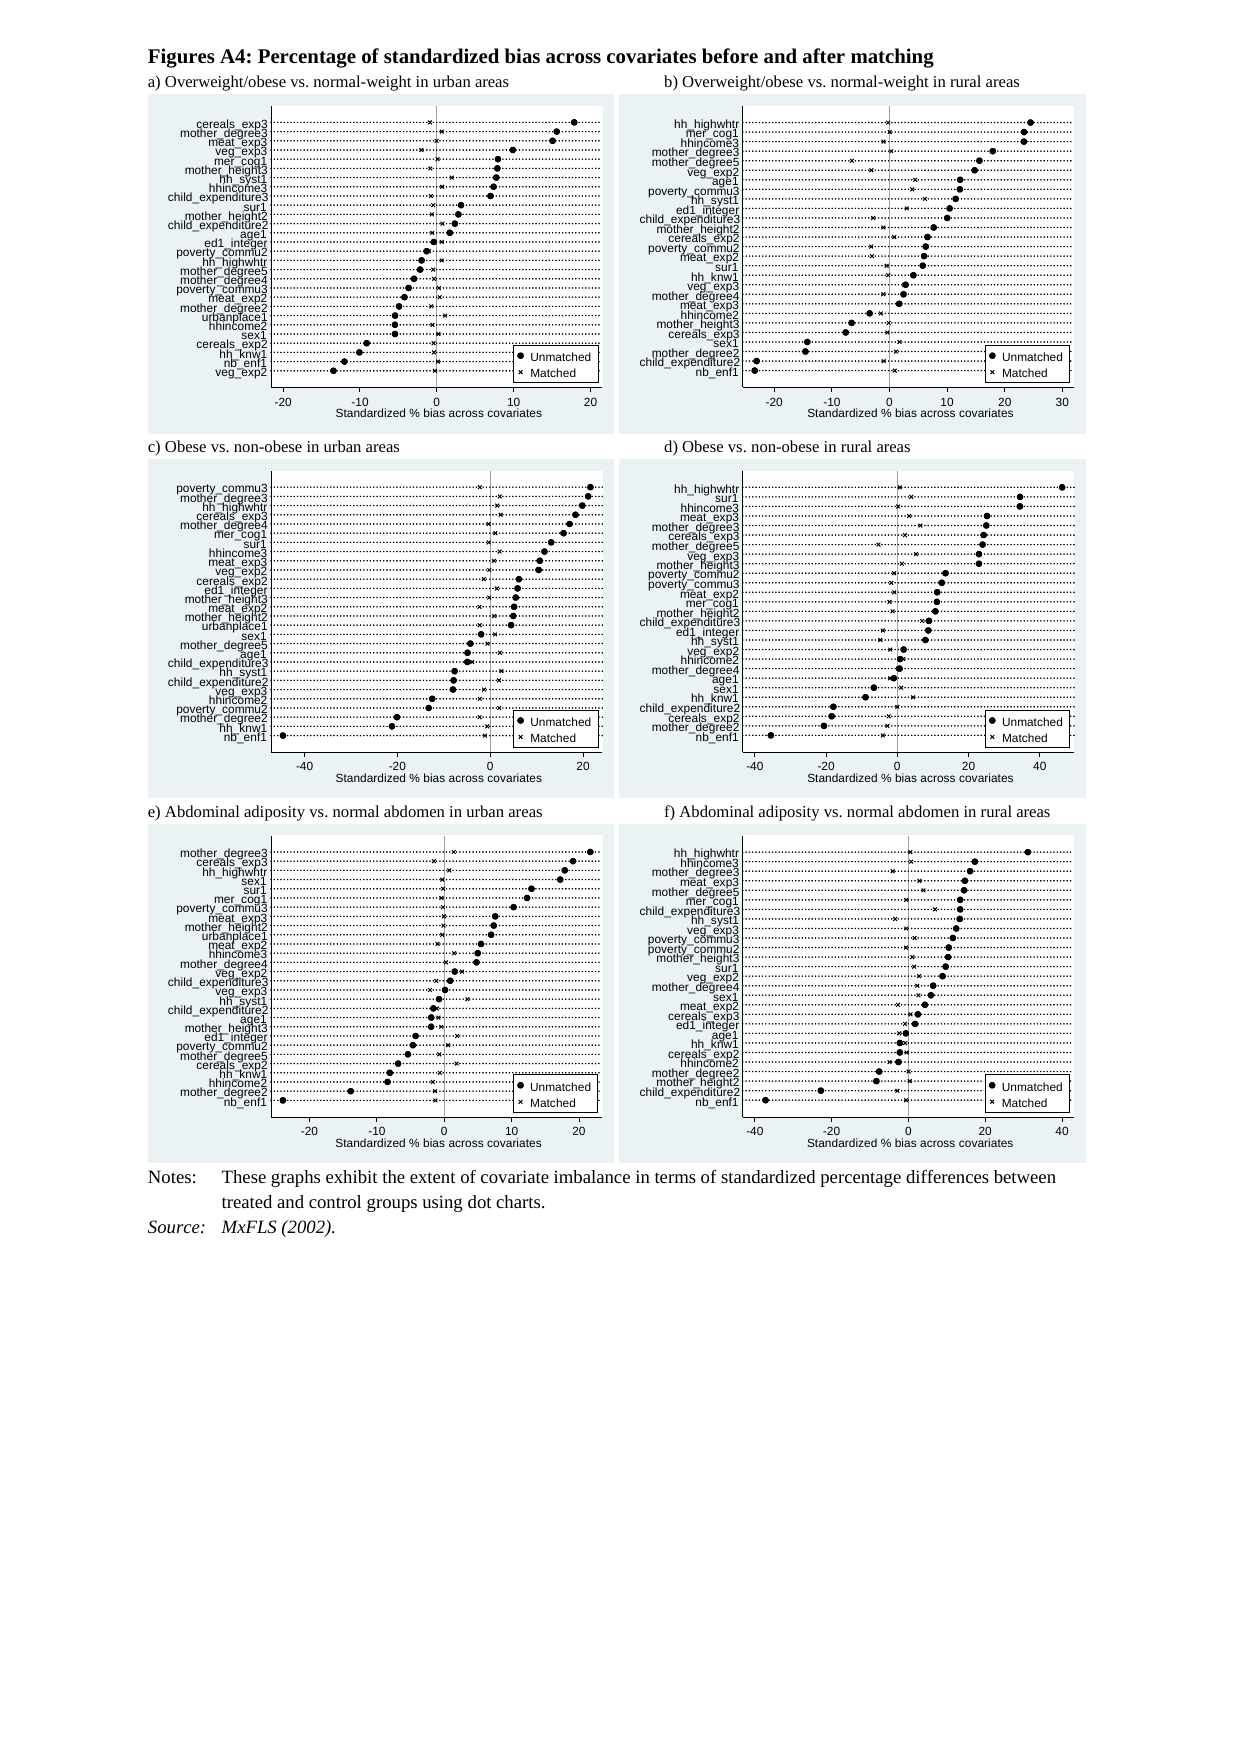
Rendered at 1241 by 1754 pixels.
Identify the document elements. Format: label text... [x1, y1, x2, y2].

text Notes: These graphs exhibit the extent of covariate imbalance in terms of standardized percentage differences between treated and control groups using dot charts. [148, 1166, 1093, 1213]
text c) Obese vs. non-obese in urban areas d) Obese vs. non-obese in rural areas [148, 437, 1093, 456]
text Source: MxFLS (2002). [148, 1216, 1093, 1237]
text a) Overweight/obese vs. normal-weight in urban areas b) Overweight/obese vs. normal-weight in rural areas [148, 72, 1093, 91]
text Figures A4: Percentage of standardized bias across covariates before and after matching [148, 44, 1093, 68]
text e) Abdominal adiposity vs. normal abdomen in urban areas f) Abdominal adiposity vs. normal abdomen in rural areas [148, 802, 1093, 821]
